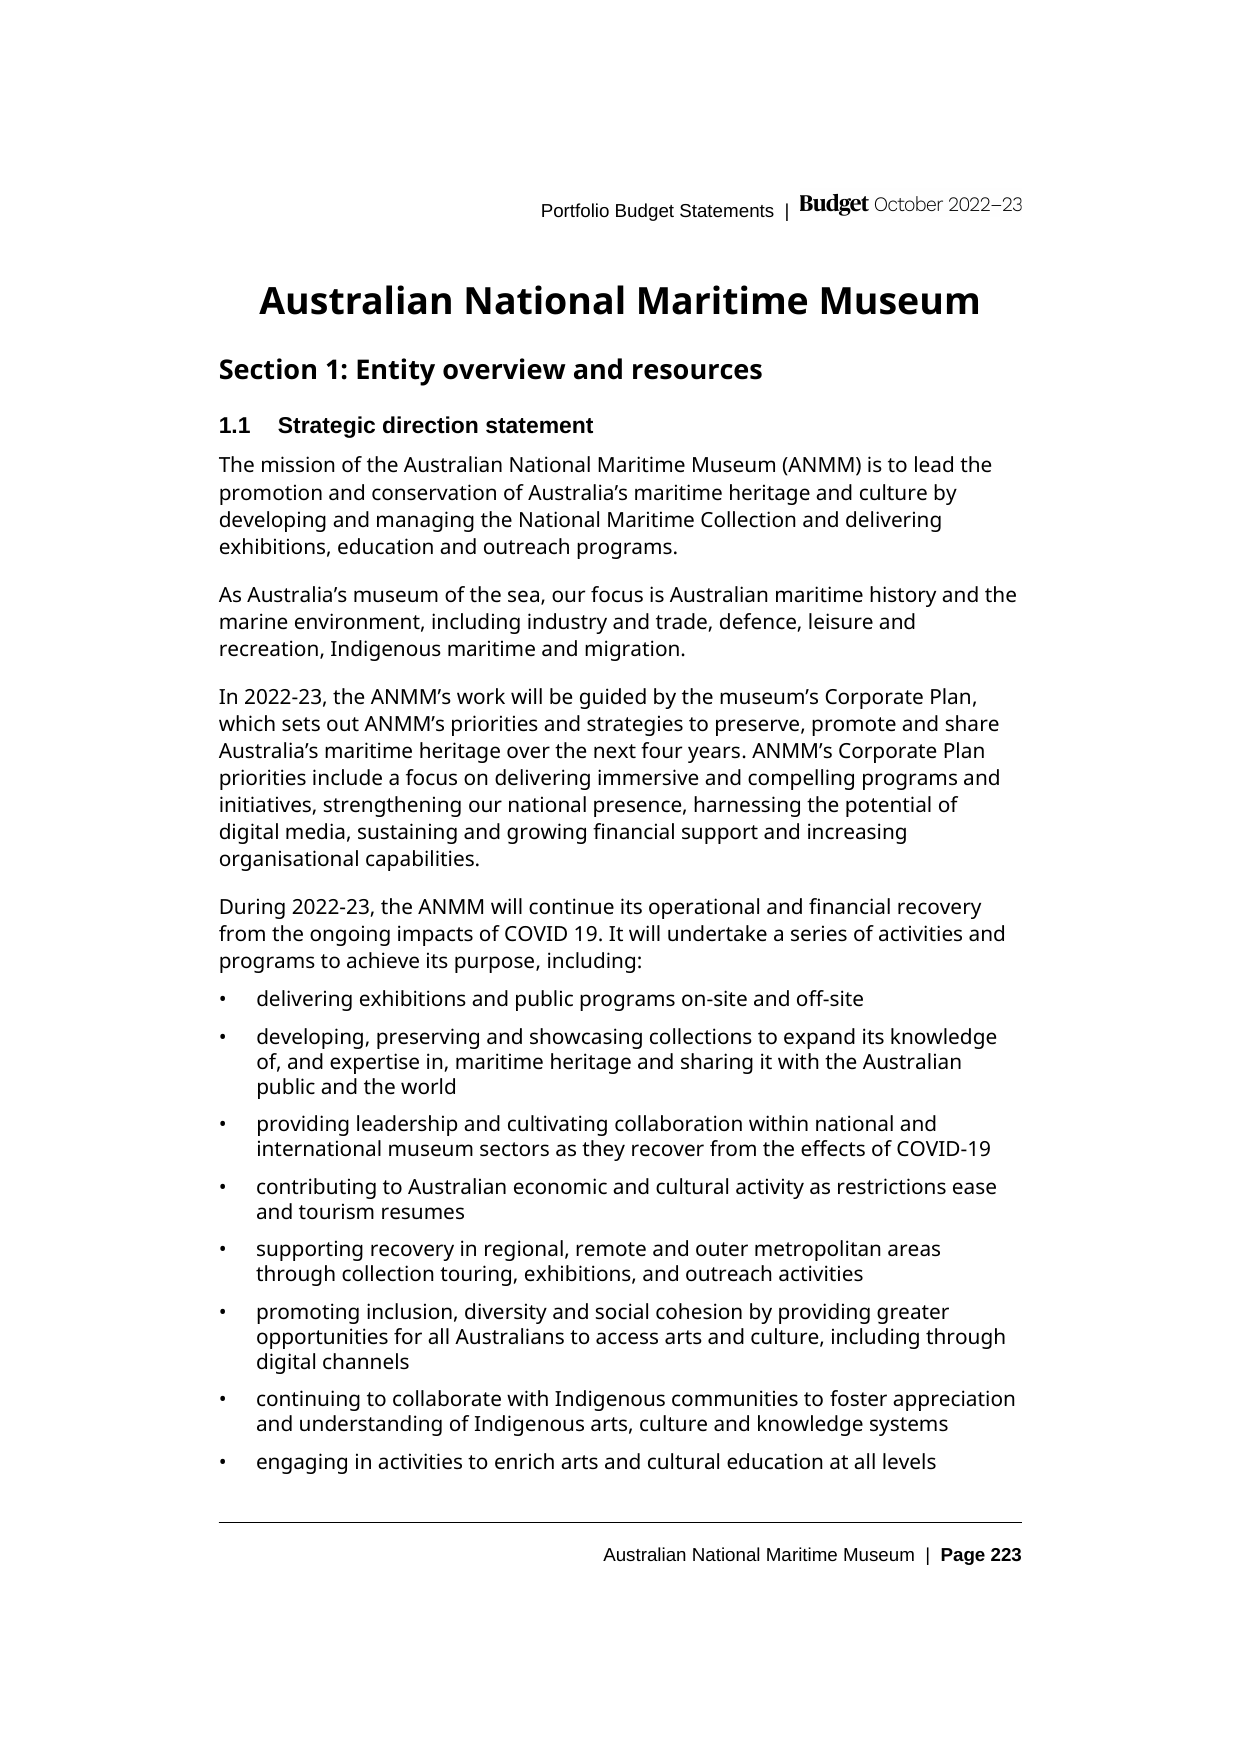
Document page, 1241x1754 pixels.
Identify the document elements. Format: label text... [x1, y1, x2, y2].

list delivering exhibitions and public programs on-site and off-site [218, 987, 1022, 1012]
list providing leadership and cultivating collaboration within national and international museum sectors as they recover from the effects of COVID-19 [218, 1112, 1022, 1162]
list continuing to collaborate with Indigenous communities to foster appreciation and understanding of Indigenous arts, culture and knowledge systems [218, 1387, 1022, 1437]
subtitle Australian National Maritime Museum [218, 274, 1022, 326]
list engaging in activities to enrich arts and cultural education at all levels [218, 1449, 1022, 1474]
list contributing to Australian economic and cultural activity as restrictions ease and tourism resumes [218, 1174, 1022, 1224]
picture [800, 188, 1022, 217]
list developing, preserving and showcasing collections to expand its knowledge of, and expertise in, maritime heritage and sharing it with the Australian public and the world [218, 1024, 1022, 1099]
list supporting recovery in regional, remote and outer metropolitan areas through collection touring, exhibitions, and outreach activities [218, 1237, 1022, 1287]
text The mission of the Australian National Maritime Museum (ANMM) is to lead the promotion and conservation of Australia’s maritime heritage and culture by developing and managing the National Maritime Collection and delivering exhibitions, education and outreach programs. [218, 451, 1022, 559]
text As Australia’s museum of the sea, our focus is Australian maritime history and the marine environment, including industry and trade, defence, leisure and recreation, Indigenous maritime and migration. [218, 580, 1022, 662]
list promoting inclusion, diversity and social cohesion by providing greater opportunities for all Australians to access arts and culture, including through digital channels [218, 1299, 1022, 1374]
text During 2022-23, the ANMM will continue its operational and financial recovery from the ongoing impacts of COVID 19. It will undertake a series of activities and programs to achieve its purpose, including: [218, 893, 1022, 974]
subtitle 1.1 Strategic direction statement [218, 412, 1022, 439]
subtitle Section 1: Entity overview and resources [218, 351, 1022, 387]
text In 2022-23, the ANMM’s work will be guided by the museum’s Corporate Plan, which sets out ANMM’s priorities and strategies to preserve, promote and share Australia’s maritime heritage over the next four years. ANMM’s Corporate Plan priorities include a focus on delivering immersive and compelling programs and initiatives, strengthening our national presence, harnessing the potential of digital media, sustaining and growing financial support and increasing organisational capabilities. [218, 682, 1022, 872]
